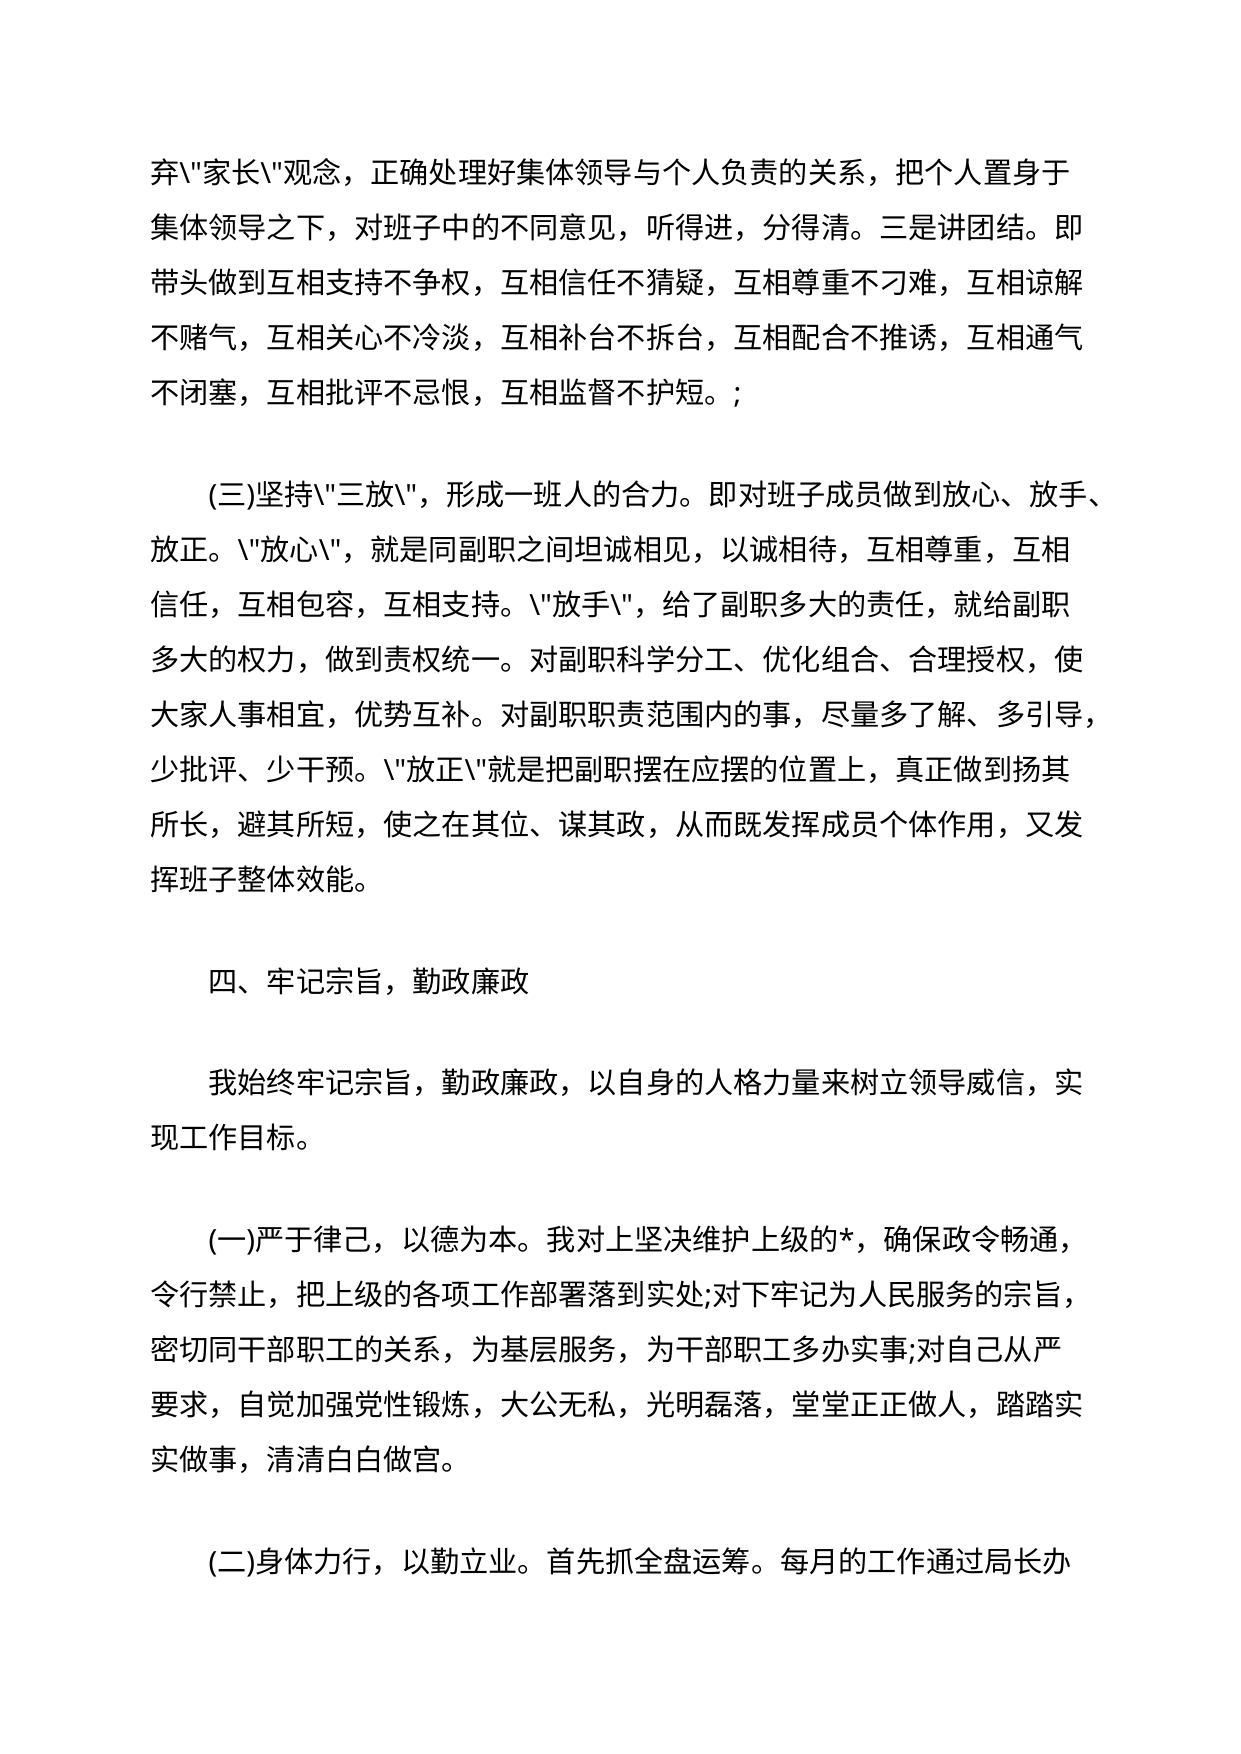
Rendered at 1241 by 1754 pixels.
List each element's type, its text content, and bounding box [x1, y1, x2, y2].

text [150, 150, 1090, 412]
text (三)坚持\"三放\"，形成一班人的合力。即对班子成员做到放心、放手、放正。\"放心\"，就是同副职之间坦诚相见，以诚相待，互相尊重，互相信任，互相包容，互相支持。\"放手\"，给了副职多大的责任，就给副职多大的权力，做到责权统一。对副职科学分工、优化组合、合理授权，使大家人事相宜，优势互补。对副职职责范围内的事，尽量多了解、多引导，少批评、少干预。\"放正\"就是把副职摆在应摆的位置上，真正做到扬其所长，避其所短，使之在其位、谋其政，从而既发挥成员个体作用，又发挥班子整体效能。 [150, 472, 1090, 899]
text (一)严于律己，以德为本。我对上坚决维护上级的*，确保政令畅通，令行禁止，把上级的各项工作部署落到实处;对下牢记为人民服务的宗旨，密切同干部职工的关系，为基层服务，为干部职工多办实事;对自己从严要求，自觉加强党性锻炼，大公无私，光明磊落，堂堂正正做人，踏踏实实做事，清清白白做宫。 [150, 1217, 1090, 1479]
text 四、牢记宗旨，勤政廉政 [150, 958, 1090, 1000]
text 我始终牢记宗旨，勤政廉政，以自身的人格力量来树立领导威信，实现工作目标。 [150, 1060, 1090, 1157]
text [150, 1538, 1090, 1581]
